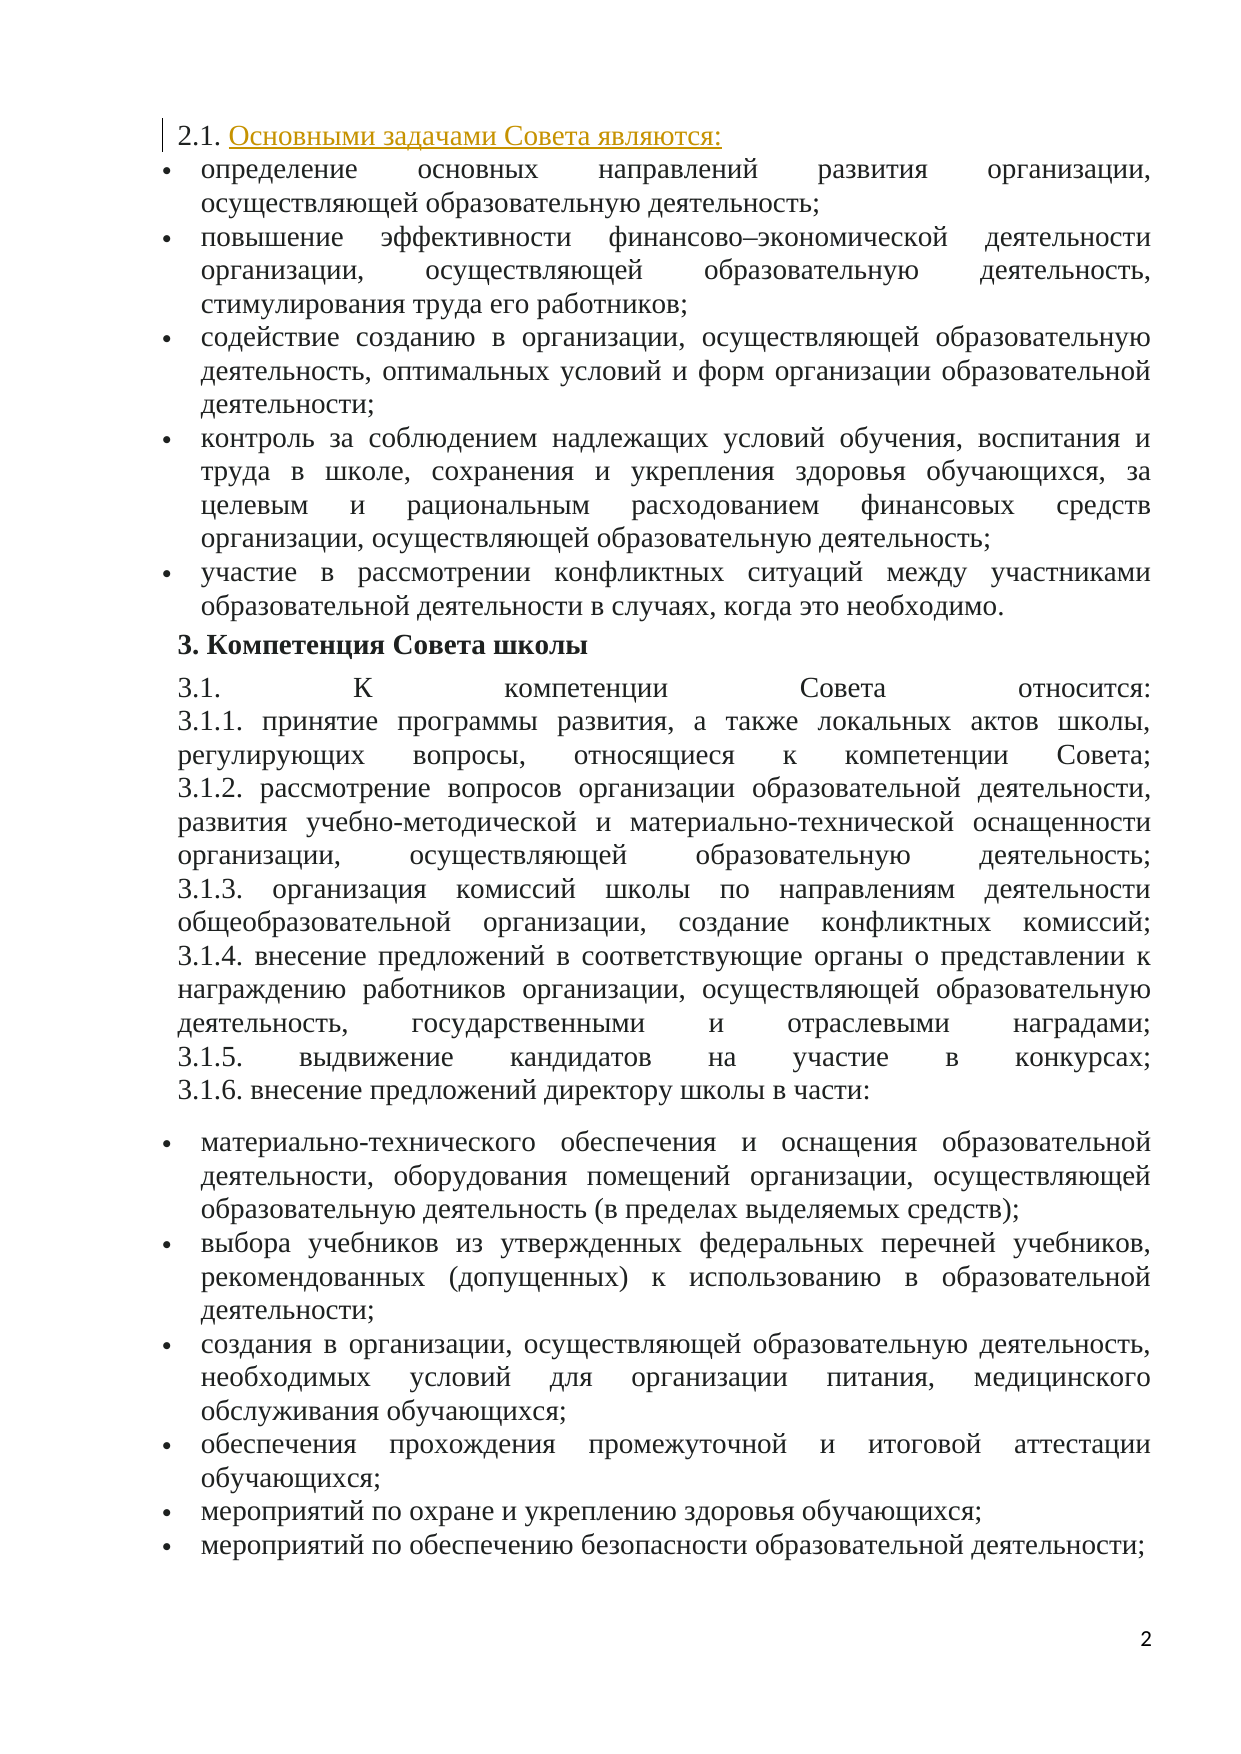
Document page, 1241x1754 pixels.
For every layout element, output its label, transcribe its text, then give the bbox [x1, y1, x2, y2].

text 2.1. [177, 118, 1152, 152]
list создания в организации, осуществляющей образовательную деятельность, необходимых условий для организации питания, медицинского обслуживания обучающихся; [163, 1326, 1152, 1426]
list мероприятий по охране и укреплению здоровья обучающихся; [163, 1493, 1152, 1527]
list мероприятий по обеспечению безопасности образовательной деятельности; [163, 1527, 1152, 1561]
list повышение эффективности финансово–экономической деятельности организации, осуществляющей образовательную деятельность, стимулирования труда его работников; [163, 219, 1152, 319]
list материально-технического обеспечения и оснащения образовательной деятельности, оборудования помещений организации, осуществляющей образовательную деятельность (в пределах выделяемых средств); [163, 1124, 1152, 1225]
list определение основных направлений развития организации, осуществляющей образовательную деятельность; [163, 152, 1152, 219]
text 3.1. К компетенции Совета относится: 3.1.1. принятие программы развития, а также локальных актов школы, регулирующих вопросы, относящиеся к компетенции Совета; 3.1.2. рассмотрение вопросов организации образовательной деятельности, развития учебно-методической и материально-технической оснащенности организации, осуществляющей образовательную деятельность; 3.1.3. организация комиссий школы по направлениям деятельности общеобразовательной организации, создание конфликтных комиссий; 3.1.4. внесение предложений в соответствующие органы о представлении к награждению работников организации, осуществляющей образовательную деятельность, государственными и отраслевыми наградами; 3.1.5. выдвижение кандидатов на участие в конкурсах; 3.1.6. внесение предложений директору школы в части: [177, 670, 1152, 1106]
text 3. Компетенция Совета школы [177, 621, 1152, 660]
list участие в рассмотрении конфликтных ситуаций между участниками образовательной деятельности в случаях, когда это необходимо. [163, 554, 1152, 621]
list содействие созданию в организации, осуществляющей образовательную деятельность, оптимальных условий и форм организации образовательной деятельности; [163, 319, 1152, 420]
list обеспечения прохождения промежуточной и итоговой аттестации обучающихся; [163, 1426, 1152, 1493]
list выбора учебников из утвержденных федеральных перечней учебников, рекомендованных (допущенных) к использованию в образовательной деятельности; [163, 1225, 1152, 1326]
list контроль за соблюдением надлежащих условий обучения, воспитания и труда в школе, сохранения и укрепления здоровья обучающихся, за целевым и рациональным расходованием финансовых средств организации, осуществляющей образовательную деятельность; [163, 420, 1152, 554]
